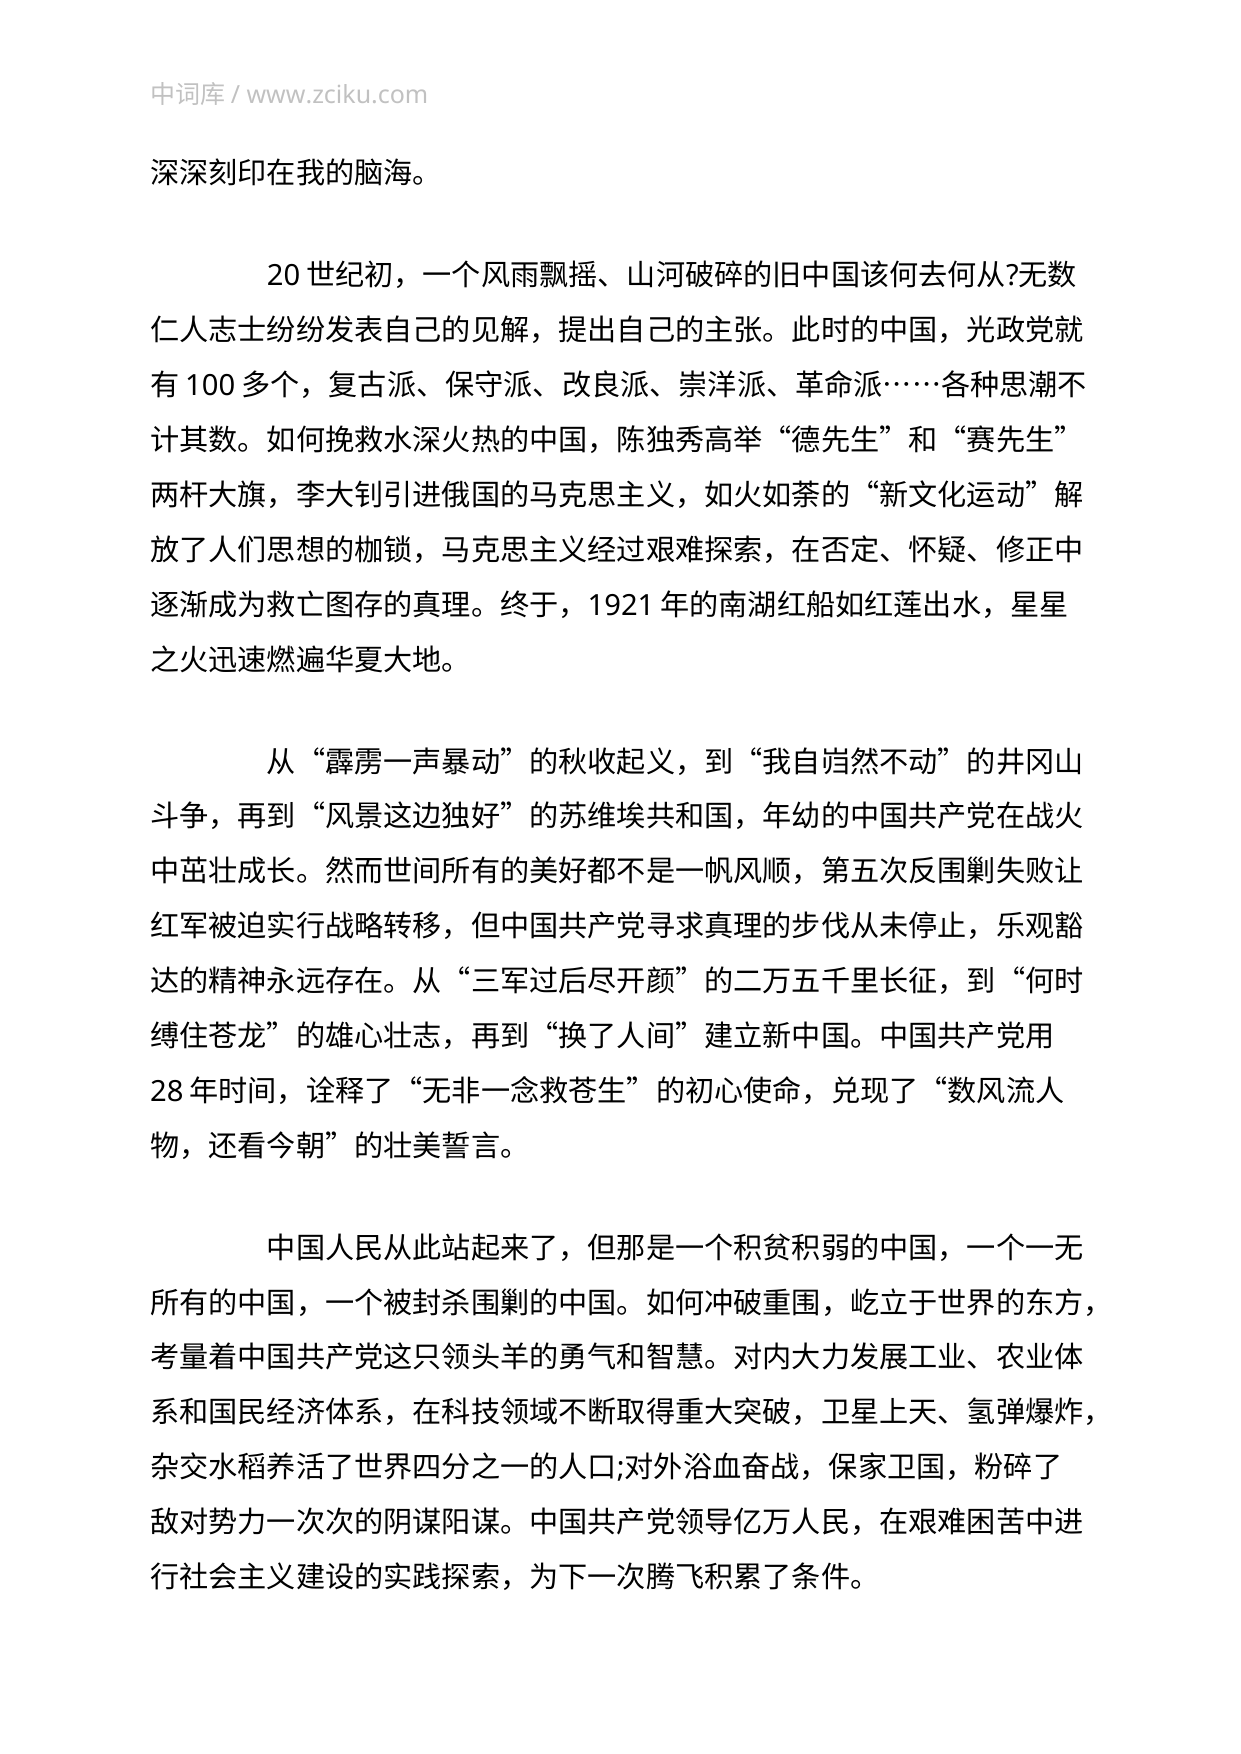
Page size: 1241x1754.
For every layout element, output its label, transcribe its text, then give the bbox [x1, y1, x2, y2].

text 中国人民从此站起来了，但那是一个积贫积弱的中国，一个一无所有的中国，一个被封杀围剿的中国。如何冲破重围，屹立于世界的东方，考量着中国共产党这只领头羊的勇气和智慧。对内大力发展工业、农业体系和国民经济体系，在科技领域不断取得重大突破，卫星上天、氢弹爆炸，杂交水稻养活了世界四分之一的人口;对外浴血奋战，保家卫国，粉碎了敌对势力一次次的阴谋阳谋。中国共产党领导亿万人民，在艰难困苦中进行社会主义建设的实践探索，为下一次腾飞积累了条件。 [150, 1224, 1090, 1596]
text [150, 150, 1090, 192]
text 20世纪初，一个风雨飘摇、山河破碎的旧中国该何去何从?无数仁人志士纷纷发表自己的见解，提出自己的主张。此时的中国，光政党就有100多个，复古派、保守派、改良派、崇洋派、革命派……各种思潮不计其数。如何挽救水深火热的中国，陈独秀高举“德先生”和“赛先生”两杆大旗，李大钊引进俄国的马克思主义，如火如荼的“新文化运动”解放了人们思想的枷锁，马克思主义经过艰难探索，在否定、怀疑、修正中逐渐成为救亡图存的真理。终于，1921年的南湖红船如红莲出水，星星之火迅速燃遍华夏大地。 [150, 252, 1090, 679]
text 从“霹雳一声暴动”的秋收起义，到“我自岿然不动”的井冈山斗争，再到“风景这边独好”的苏维埃共和国，年幼的中国共产党在战火中茁壮成长。然而世间所有的美好都不是一帆风顺，第五次反围剿失败让红军被迫实行战略转移，但中国共产党寻求真理的步伐从未停止，乐观豁达的精神永远存在。从“三军过后尽开颜”的二万五千里长征，到“何时缚住苍龙”的雄心壮志，再到“换了人间”建立新中国。中国共产党用28年时间，诠释了“无非一念救苍生”的初心使命，兑现了“数风流人物，还看今朝”的壮美誓言。 [150, 738, 1090, 1165]
